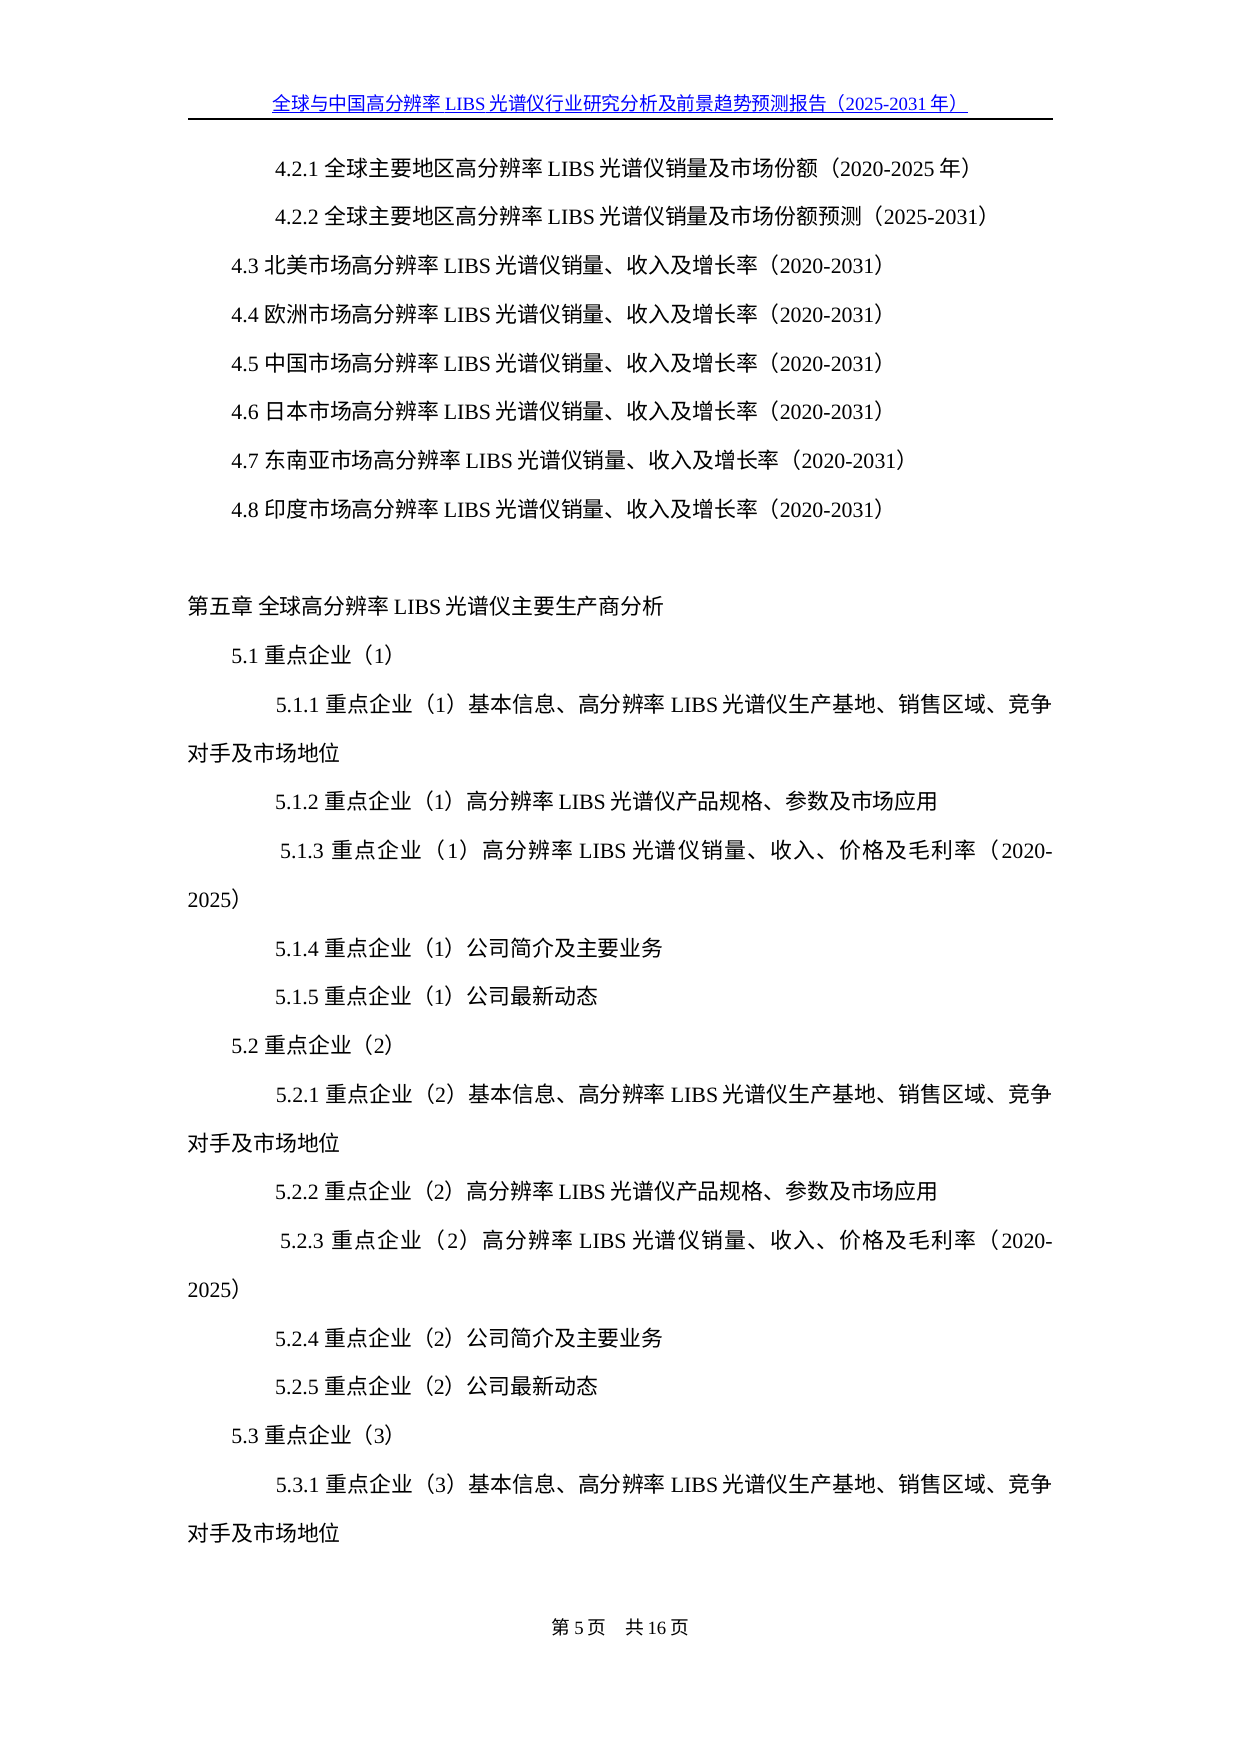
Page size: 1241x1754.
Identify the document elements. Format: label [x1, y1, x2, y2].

text [187, 150, 1053, 1548]
